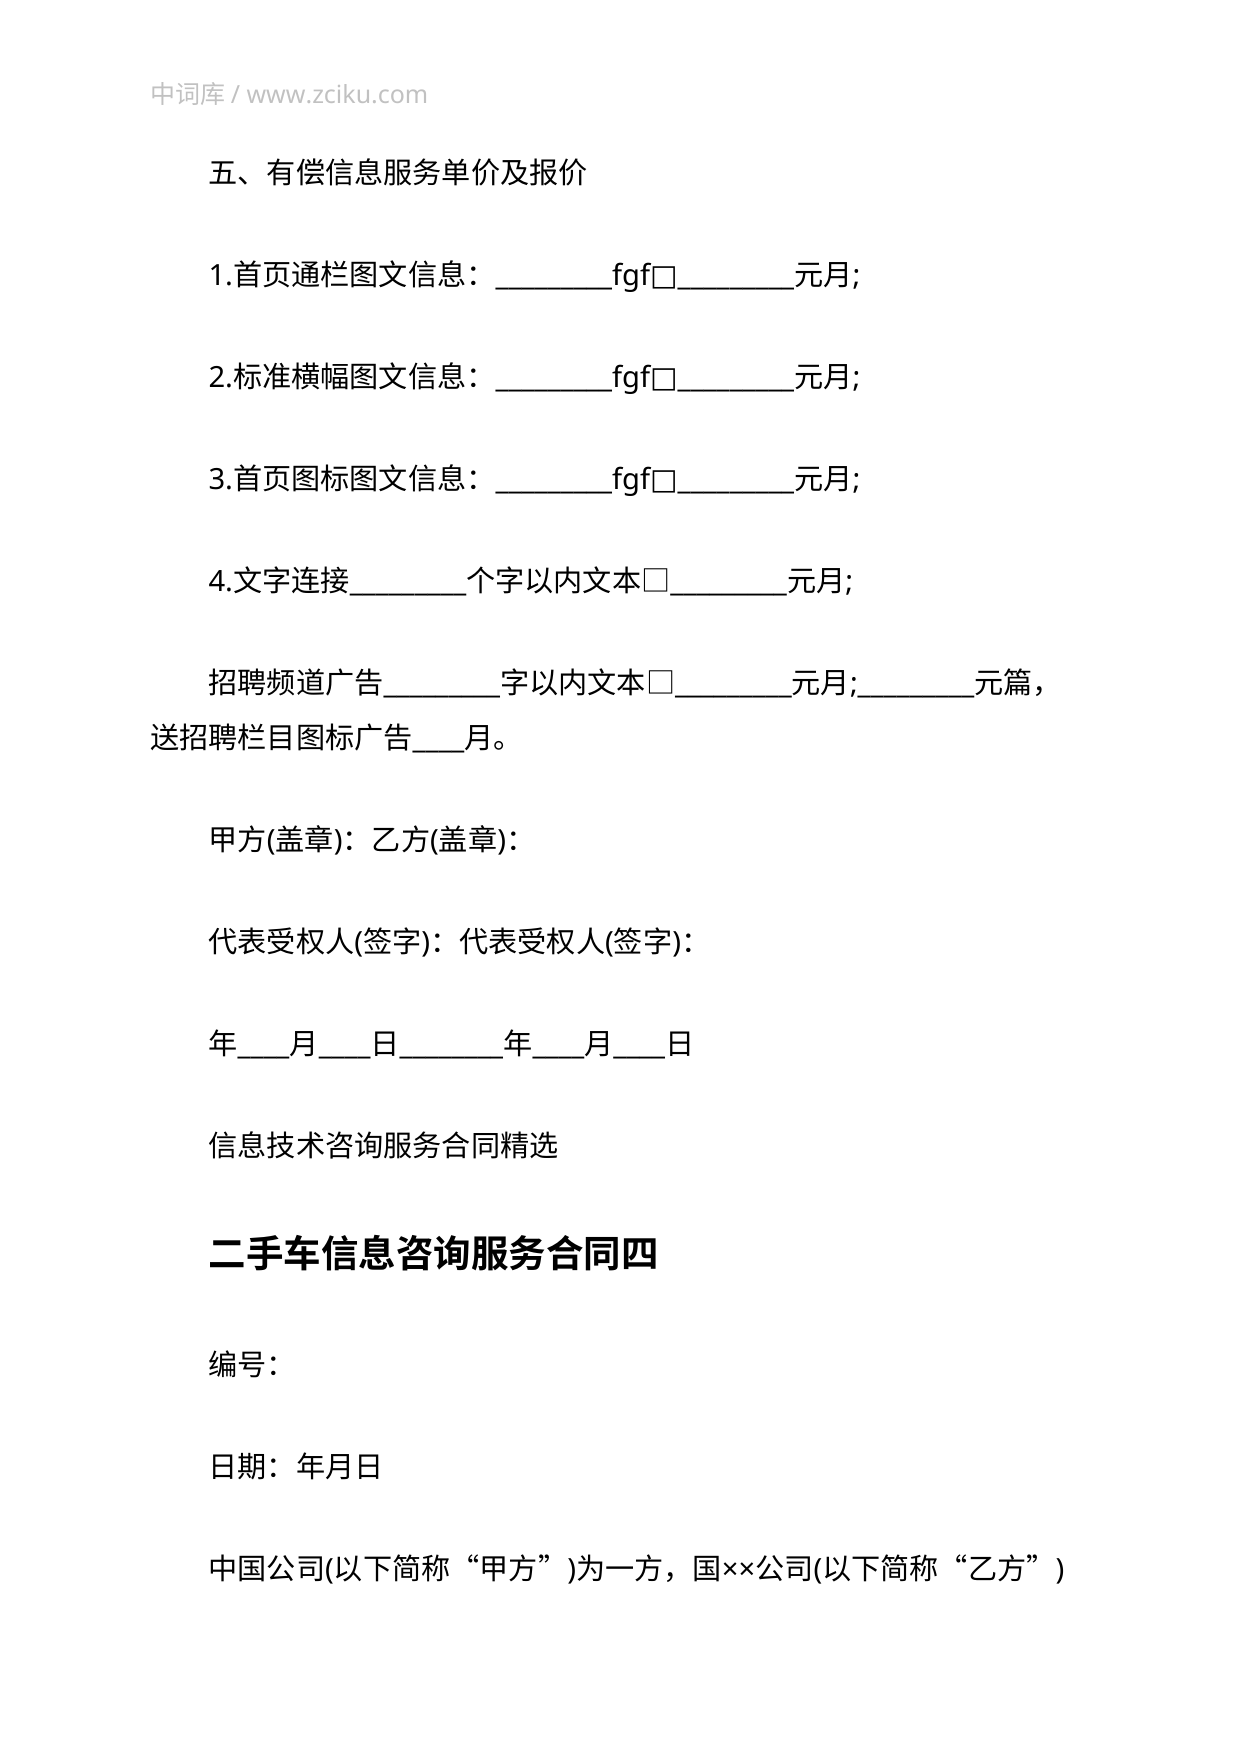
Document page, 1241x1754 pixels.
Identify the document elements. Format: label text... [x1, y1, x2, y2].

text 二手车信息咨询服务合同四 [150, 1224, 1090, 1279]
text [150, 1545, 1090, 1588]
text 年____月____日________年____月____日 [150, 1021, 1090, 1063]
text 3.首页图标图文信息：_________fgf□_________元月; [150, 456, 1090, 498]
text 招聘频道广告_________字以内文本□_________元月;_________元篇，送招聘栏目图标广告____月。 [150, 660, 1090, 757]
text 编号： [150, 1342, 1090, 1384]
text 代表受权人(签字)：代表受权人(签字)： [150, 919, 1090, 961]
text 五、有偿信息服务单价及报价 [150, 150, 1090, 192]
text 1.首页通栏图文信息：_________fgf□_________元月; [150, 252, 1090, 294]
text 日期：年月日 [150, 1443, 1090, 1486]
text 2.标准横幅图文信息：_________fgf□_________元月; [150, 354, 1090, 396]
text 甲方(盖章)：乙方(盖章)： [150, 817, 1090, 859]
text 4.文字连接_________个字以内文本□_________元月; [150, 558, 1090, 600]
text 信息技术咨询服务合同精选 [150, 1123, 1090, 1165]
